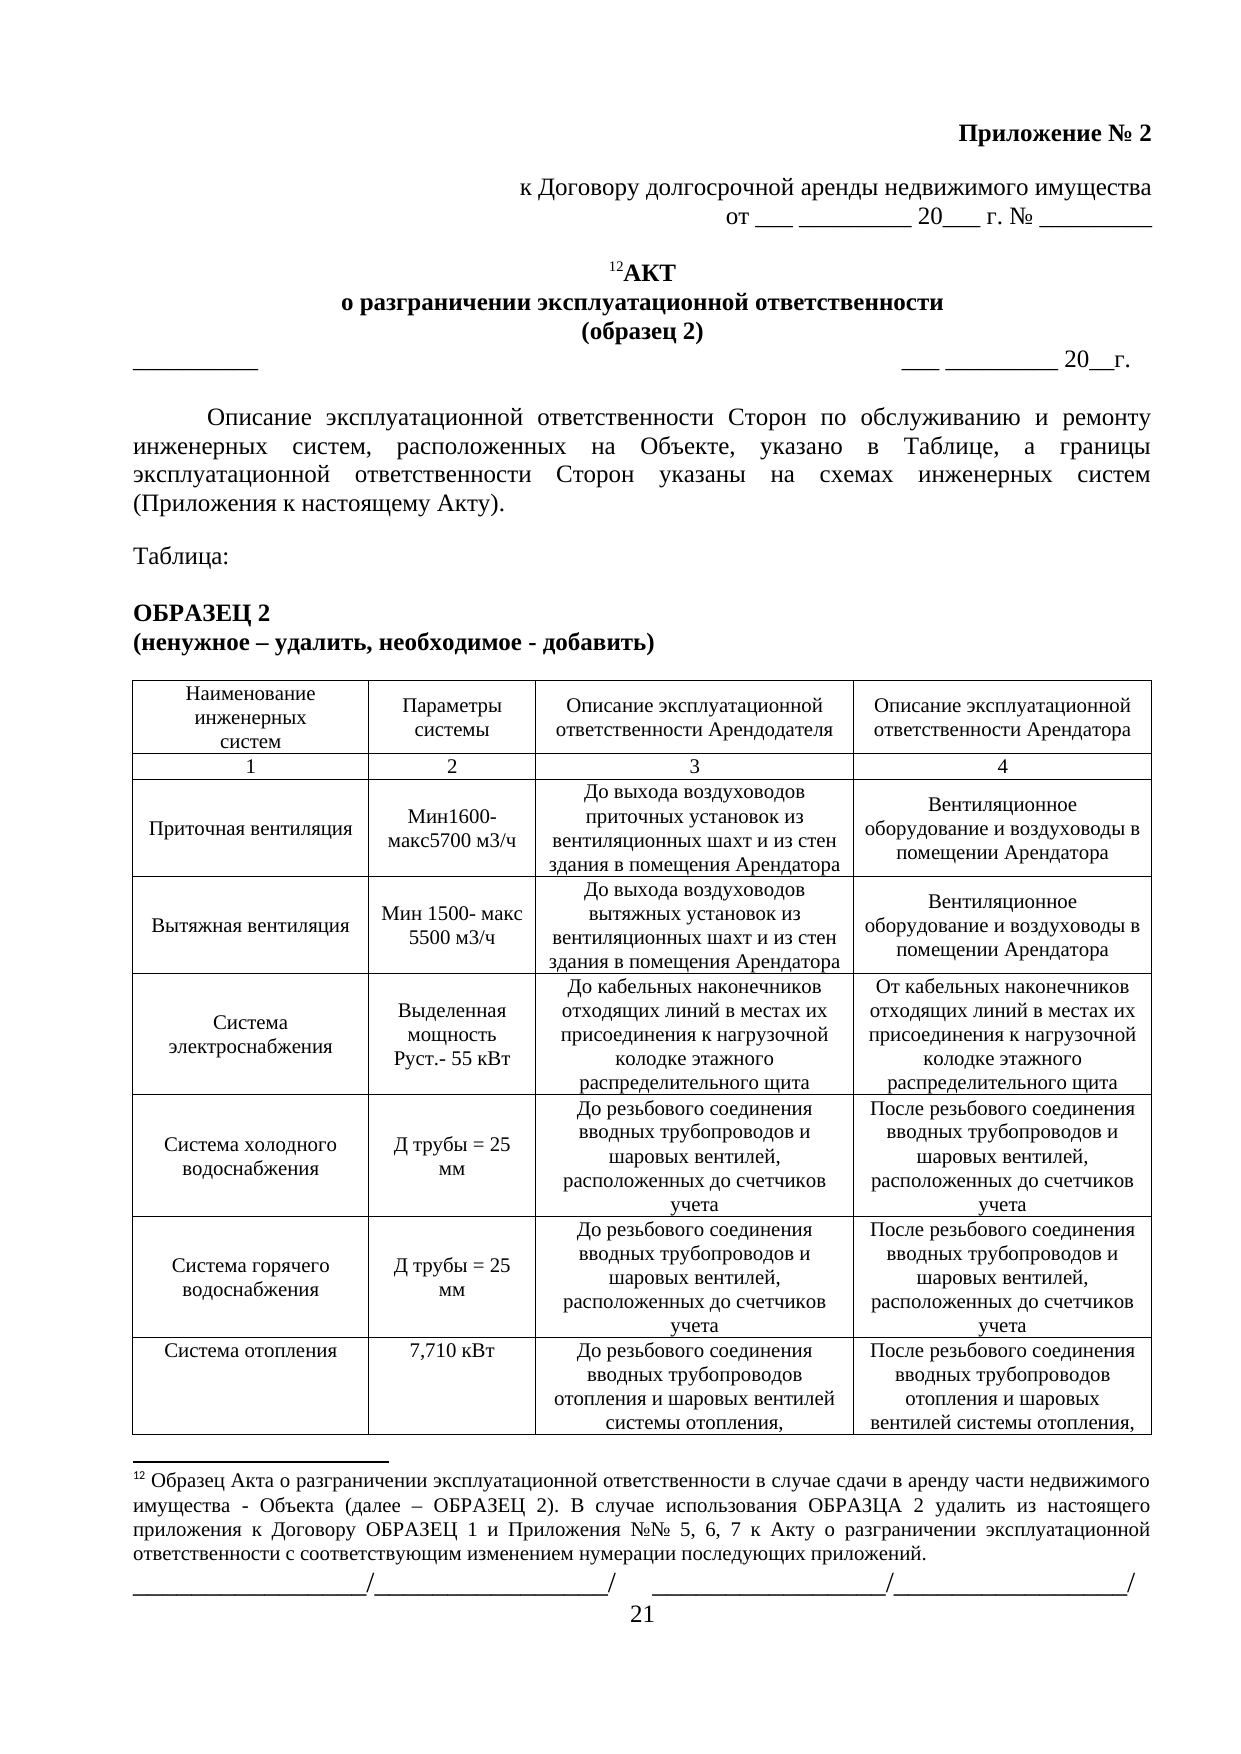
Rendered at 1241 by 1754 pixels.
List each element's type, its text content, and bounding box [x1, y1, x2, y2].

table_cell До резьбового соединения вводных трубопроводов и шаровых вентилей, расположенных до счетчиков учета [536, 1217, 853, 1337]
table_cell После резьбового соединения вводных трубопроводов и шаровых вентилей, расположенных до счетчиков учета [854, 1217, 1151, 1337]
table_header Описание эксплуатационной ответственности Арендодателя [536, 681, 853, 753]
table_cell Система холодного водоснабжения [133, 1095, 368, 1216]
table_cell Д трубы = 25 мм [369, 1095, 535, 1216]
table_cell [854, 1338, 1151, 1434]
text (ненужное – удалить, необходимое - добавить) [133, 627, 1152, 656]
table_cell Выделенная мощность Руст.- 55 кВт [369, 974, 535, 1094]
table_header Описание эксплуатационной ответственности Арендатора [854, 681, 1151, 753]
text ОБРАЗЕЦ 2 [133, 598, 1152, 627]
table_cell До резьбового соединения вводных трубопроводов и шаровых вентилей, расположенных до счетчиков учета [536, 1095, 853, 1216]
table_cell Д трубы = 25 мм [369, 1217, 535, 1337]
table_cell Вытяжная вентиляция [133, 877, 368, 973]
table_cell После резьбового соединения вводных трубопроводов и шаровых вентилей, расположенных до счетчиков учета [854, 1095, 1151, 1216]
table_cell Приточная вентиляция [133, 780, 368, 876]
text от ___ _________ 20___ г. № _________ [133, 201, 1152, 229]
table_cell Мин1600- макс5700 м3/ч [369, 780, 535, 876]
text Описание эксплуатационной ответственности Сторон по обслуживанию и ремонту инженерных систем, расположенных на Объекте, указано в Таблице, а границы эксплуатационной ответственности Сторон указаны на схемах инженерных систем (Приложения к настоящему Акту). [133, 402, 1152, 517]
table_cell 1 [133, 754, 368, 778]
table_cell До выхода воздуховодов вытяжных установок из вентиляционных шахт и из стен здания в помещения Арендатора [536, 877, 853, 973]
text к Договору долгосрочной аренды недвижимого имущества [133, 172, 1152, 201]
table_cell 2 [369, 754, 535, 778]
table_cell Вентиляционное оборудование и воздуховоды в помещении Арендатора [854, 780, 1151, 876]
table_cell Мин 1500- макс 5500 м3/ч [369, 877, 535, 973]
table_cell Система отопления [133, 1338, 368, 1434]
table_cell От кабельных наконечников отходящих линий в местах их присоединения к нагрузочной колодке этажного распределительного щита [854, 974, 1151, 1094]
text Таблица: [133, 541, 1152, 570]
text о разграничении эксплуатационной ответственности [133, 287, 1152, 316]
text (образец 2) [133, 316, 1152, 344]
table_cell 7,710 кВт [369, 1338, 535, 1434]
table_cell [536, 1338, 853, 1434]
table_header Наименование инженерных систем [133, 681, 368, 753]
table_cell Система электроснабжения [133, 974, 368, 1094]
table_cell До кабельных наконечников отходящих линий в местах их присоединения к нагрузочной колодке этажного распределительного щита [536, 974, 853, 1094]
table_cell Система горячего водоснабжения [133, 1217, 368, 1337]
text __________ ___ _________ 20__г. [133, 344, 1152, 373]
table_header Параметры системы [369, 681, 535, 753]
text Приложение № 2 [133, 118, 1152, 147]
table_cell 3 [536, 754, 853, 778]
text АКТ [133, 258, 1152, 287]
table_cell До выхода воздуховодов приточных установок из вентиляционных шахт и из стен здания в помещения Арендатора [536, 780, 853, 876]
table_cell 4 [854, 754, 1151, 778]
table_cell Вентиляционное оборудование и воздуховоды в помещении Арендатора [854, 877, 1151, 973]
